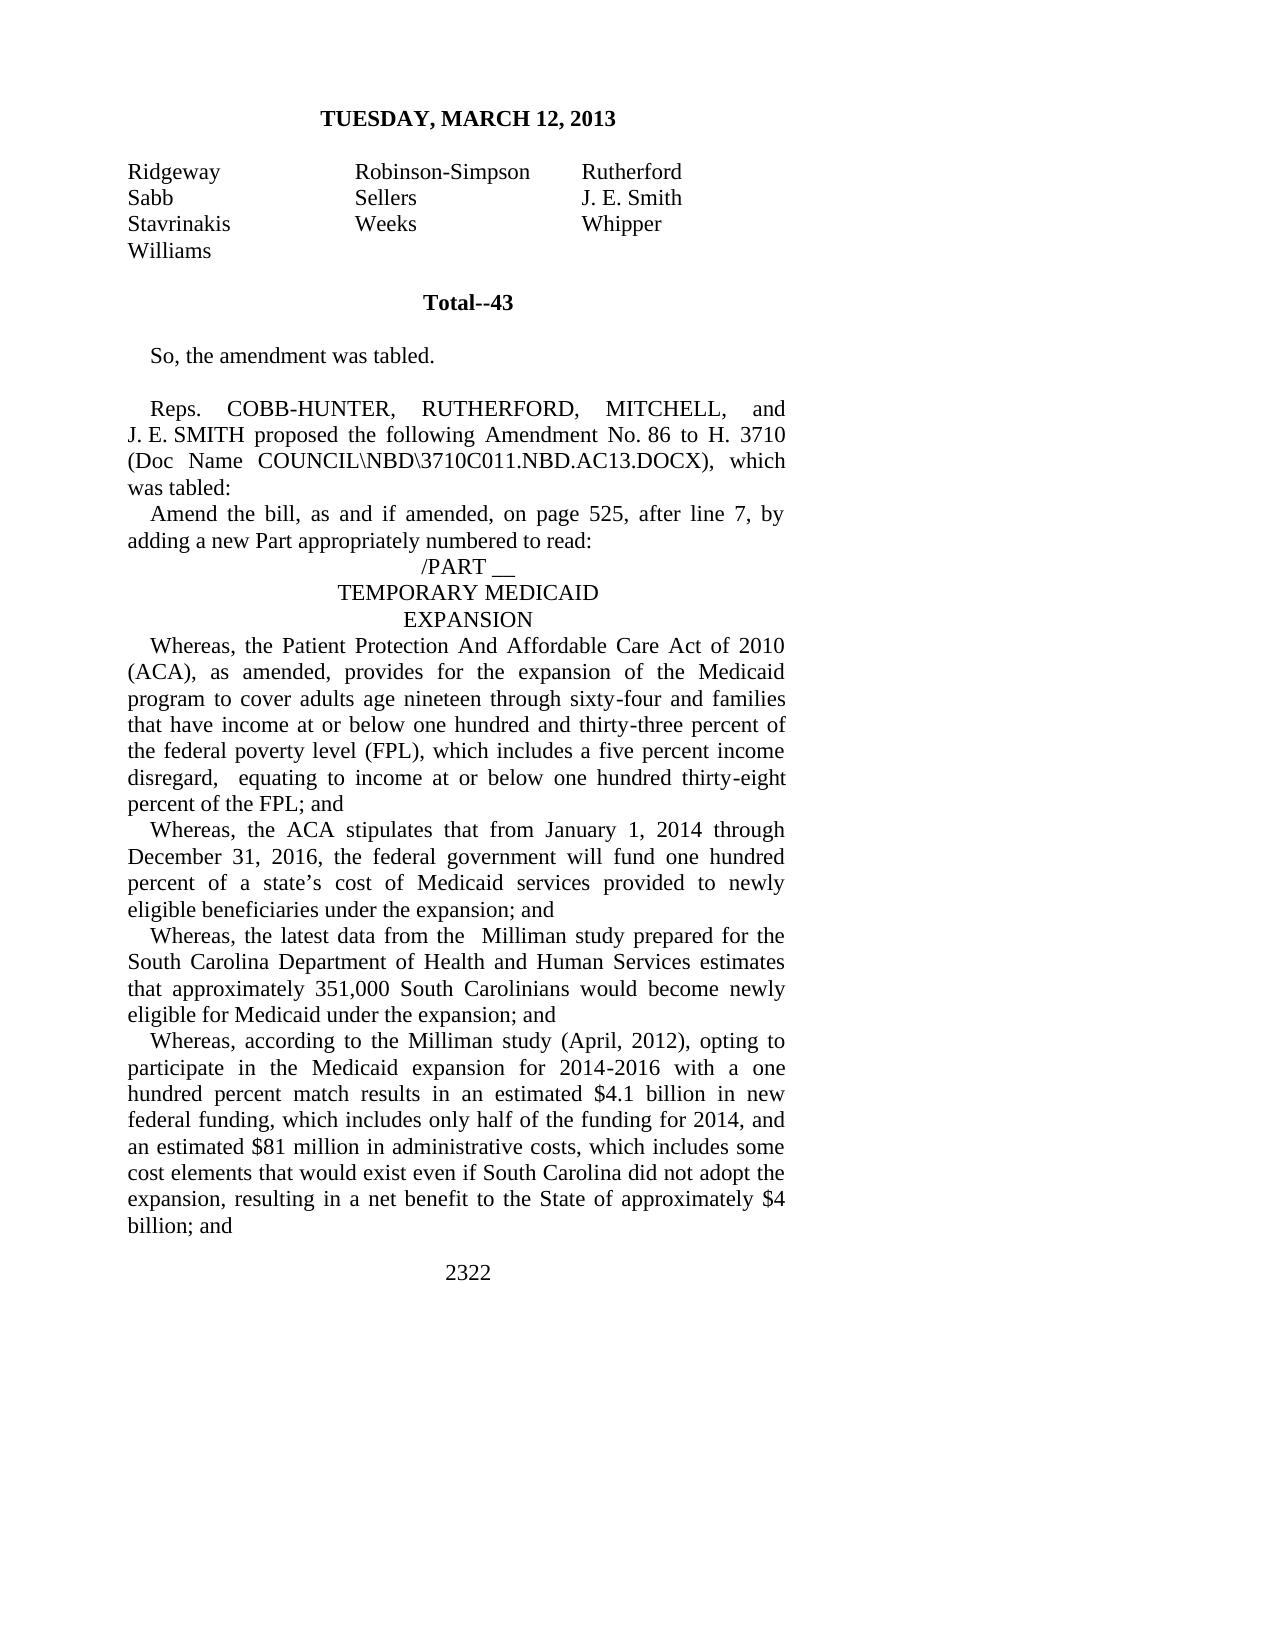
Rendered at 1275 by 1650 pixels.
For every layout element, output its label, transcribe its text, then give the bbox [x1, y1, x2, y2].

text Total--43 [127, 289, 786, 316]
text Whereas, the Patient Protection And Affordable Care Act of 2010 (ACA), as amended, provides for the expansion of the Medicaid program to cover adults age nineteen through sixty-four and families that have income at or below one hundred and thirty-three percent of the federal poverty level (FPL), which includes a five percent income disregard, equating to income at or below one hundred thirty-eight percent of the FPL; and [127, 632, 786, 817]
text Reps. COBB-HUNTER, RUTHERFORD, MITCHELL, and J. E. SMITH proposed the following Amendment No. 86 to H. 3710 (Doc Name COUNCIL\NBD\3710C011.NBD.AC13.DOCX), which was tabled: [127, 395, 786, 500]
text Amend the bill, as and if amended, on page 525, after line 7, by adding a new Part appropriately numbered to read: [127, 500, 786, 553]
text So, the amendment was tabled. [127, 342, 786, 368]
text Whereas, according to the Milliman study (April, 2012), opting to participate in the Medicaid expansion for 2014-2016 with a one hundred percent match results in an estimated $4.1 billion in new federal funding, which includes only half of the funding for 2014, and an estimated $81 million in administrative costs, which includes some cost elements that would exist even if South Carolina did not adopt the expansion, resulting in a net benefit to the State of approximately $4 billion; and [127, 1027, 786, 1238]
text Whereas, the latest data from the Milliman study prepared for the South Carolina Department of Health and Human Services estimates that approximately 351,000 South Carolinians would become newly eligible for Medicaid under the expansion; and [127, 922, 786, 1027]
text TEMPORARY MEDICAID [127, 579, 786, 606]
text /PART __ [127, 553, 786, 579]
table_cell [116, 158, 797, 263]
text Whereas, the ACA stipulates that from January 1, 2014 through December 31, 2016, the federal government will fund one hundred percent of a state’s cost of Medicaid services provided to newly eligible beneficiaries under the expansion; and [127, 817, 786, 922]
text EXPANSION [127, 606, 786, 632]
